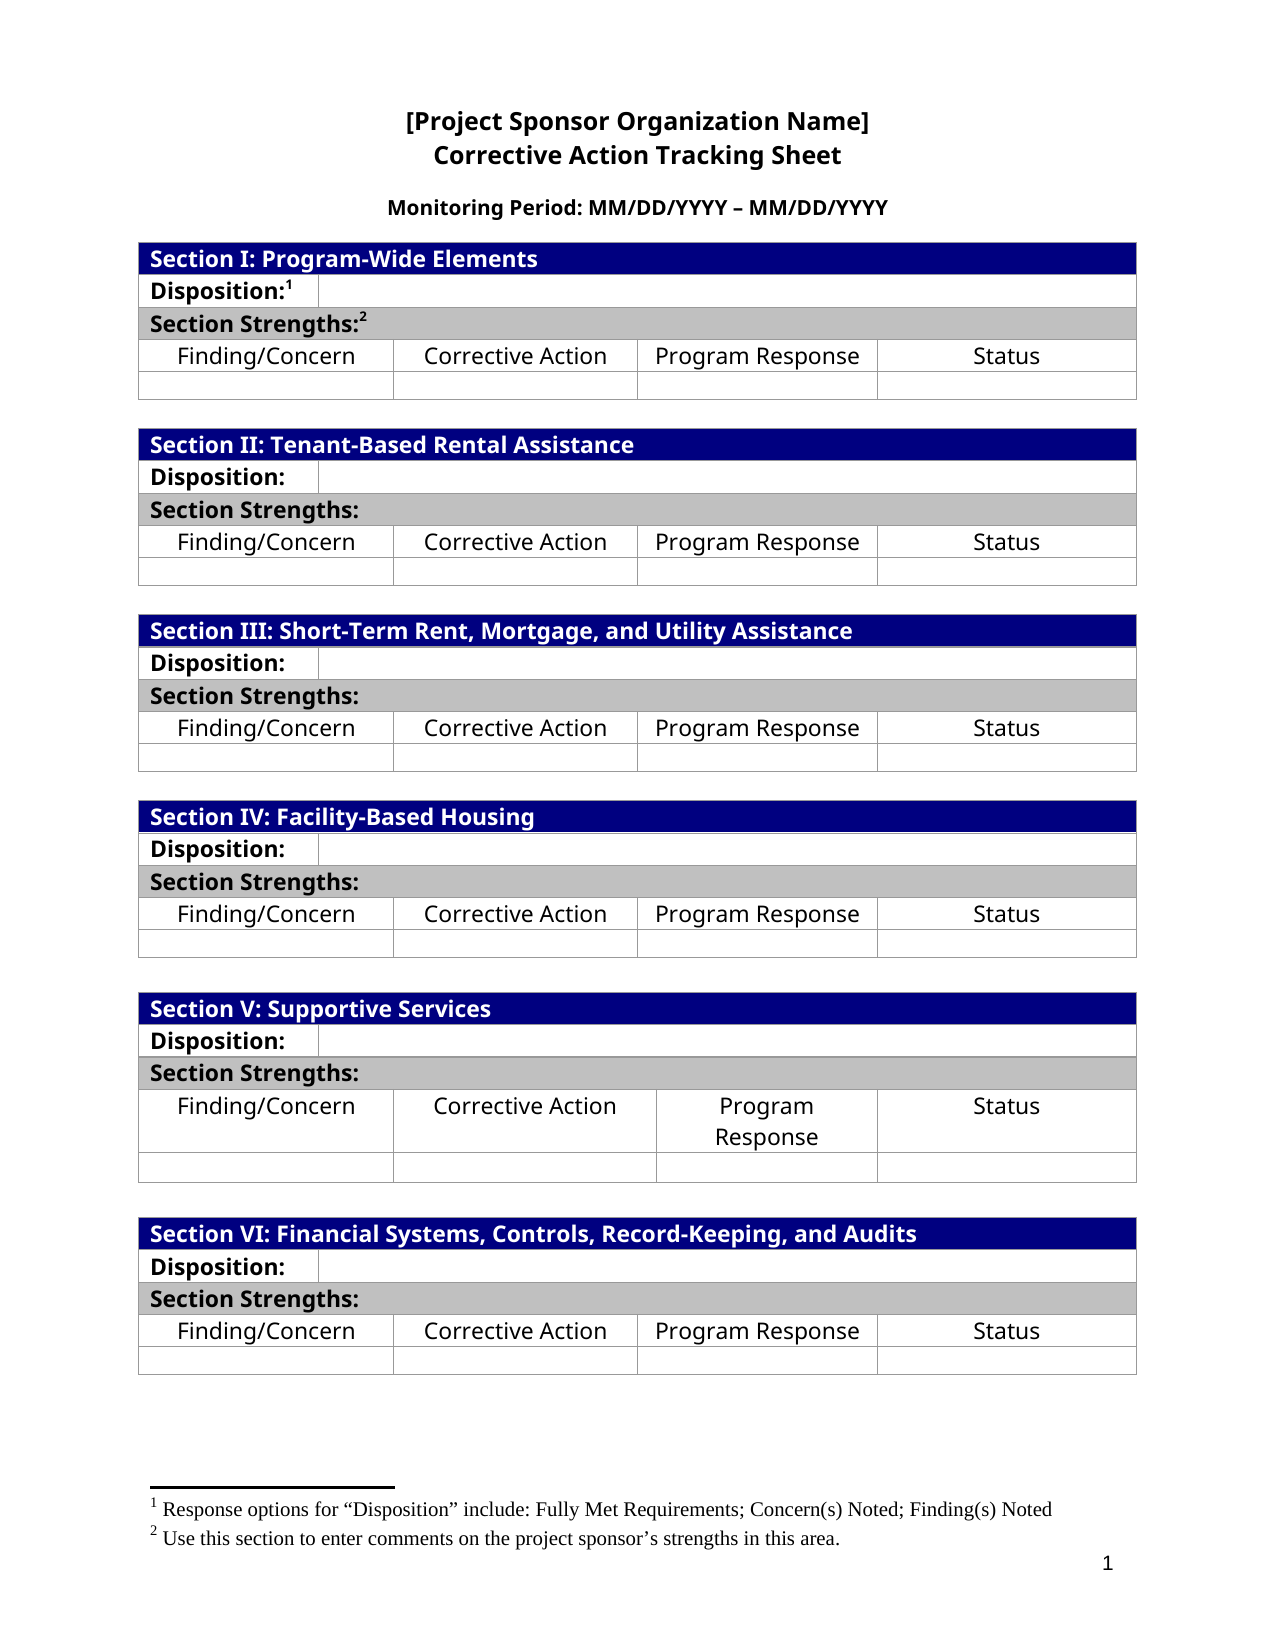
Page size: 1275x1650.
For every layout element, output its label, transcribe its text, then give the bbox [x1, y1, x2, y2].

table_cell Status [878, 1315, 1136, 1346]
table_cell [139, 930, 393, 957]
text Monitoring Period: MM/DD/YYYY – MM/DD/YYYY [150, 193, 1125, 221]
table_cell Corrective Action [394, 340, 637, 371]
table_cell Corrective Action [394, 898, 637, 929]
table_cell [878, 372, 1136, 398]
table_cell [638, 930, 877, 957]
table_header Section III: Short-Term Rent, Mortgage, and Utility Assistance [139, 615, 1136, 646]
table_cell Status [878, 340, 1136, 371]
table_cell [139, 1153, 393, 1182]
table_cell [878, 744, 1136, 771]
table_cell [394, 1153, 656, 1182]
table_cell Disposition: [139, 1025, 318, 1056]
table_cell Program Response [638, 712, 877, 743]
text Corrective Action Tracking Sheet [150, 138, 1125, 172]
table_cell [638, 372, 877, 398]
table_cell [319, 461, 1136, 493]
table_cell Program Response [657, 1090, 877, 1152]
table_cell [319, 834, 1136, 865]
table_cell Status [878, 526, 1136, 557]
text [Project Sponsor Organization Name] [150, 104, 1125, 138]
table_cell Corrective Action [394, 526, 637, 557]
table_cell Corrective Action [394, 1315, 637, 1346]
table_cell [394, 372, 637, 398]
table_cell [139, 372, 393, 398]
table_cell [319, 1025, 1136, 1056]
table_cell Section Strengths: [139, 1283, 1136, 1314]
table_cell [139, 744, 393, 771]
table_cell Disposition: [139, 461, 318, 493]
table_cell Status [878, 712, 1136, 743]
table_cell Program Response [638, 1315, 877, 1346]
table_cell Program Response [638, 340, 877, 371]
table_cell [139, 558, 393, 584]
table_cell [638, 558, 877, 584]
table_cell [319, 648, 1136, 679]
table_cell Program Response [638, 898, 877, 929]
table_cell [394, 1347, 637, 1374]
table_cell Finding/Concern [139, 712, 393, 743]
table_header Section IV: Facility-Based Housing [139, 801, 1136, 832]
table_cell Section Strengths: [139, 494, 1136, 525]
table_cell [878, 930, 1136, 957]
table_cell Finding/Concern [139, 1090, 393, 1152]
table_cell [878, 1153, 1136, 1182]
table_cell [878, 558, 1136, 584]
table_header Section II: Tenant-Based Rental Assistance [139, 429, 1136, 460]
table_cell Disposition: [139, 1250, 318, 1282]
table_header Section V: Supportive Services [139, 993, 1136, 1024]
table_cell Finding/Concern [139, 898, 393, 929]
table_header Section I: Program-Wide Elements [139, 243, 1136, 274]
table_cell Corrective Action [394, 1090, 656, 1152]
table_cell Status [878, 1090, 1136, 1152]
table_cell Status [878, 898, 1136, 929]
table_cell [319, 1250, 1136, 1282]
table_cell Disposition: [139, 648, 318, 679]
table_cell Disposition: [139, 275, 318, 307]
table_cell Finding/Concern [139, 1315, 393, 1346]
table_cell [394, 744, 637, 771]
table_cell Section Strengths: [139, 1058, 1136, 1089]
table_cell [394, 558, 637, 584]
table_cell [657, 1153, 877, 1182]
table_cell Program Response [638, 526, 877, 557]
table_cell [319, 275, 1136, 307]
table_cell Section Strengths: [139, 866, 1136, 897]
table_cell [638, 1347, 877, 1374]
table_cell Section Strengths: [139, 680, 1136, 711]
table_header Section VI: Financial Systems, Controls, Record-Keeping, and Audits [139, 1218, 1136, 1249]
table_cell Finding/Concern [139, 526, 393, 557]
table_cell [394, 930, 637, 957]
table_cell Section Strengths: [139, 308, 1136, 339]
table_cell [139, 1347, 393, 1374]
table_cell Disposition: [139, 834, 318, 865]
table_cell [878, 1347, 1136, 1374]
table_cell Finding/Concern [139, 340, 393, 371]
table_cell [638, 744, 877, 771]
table_cell Corrective Action [394, 712, 637, 743]
